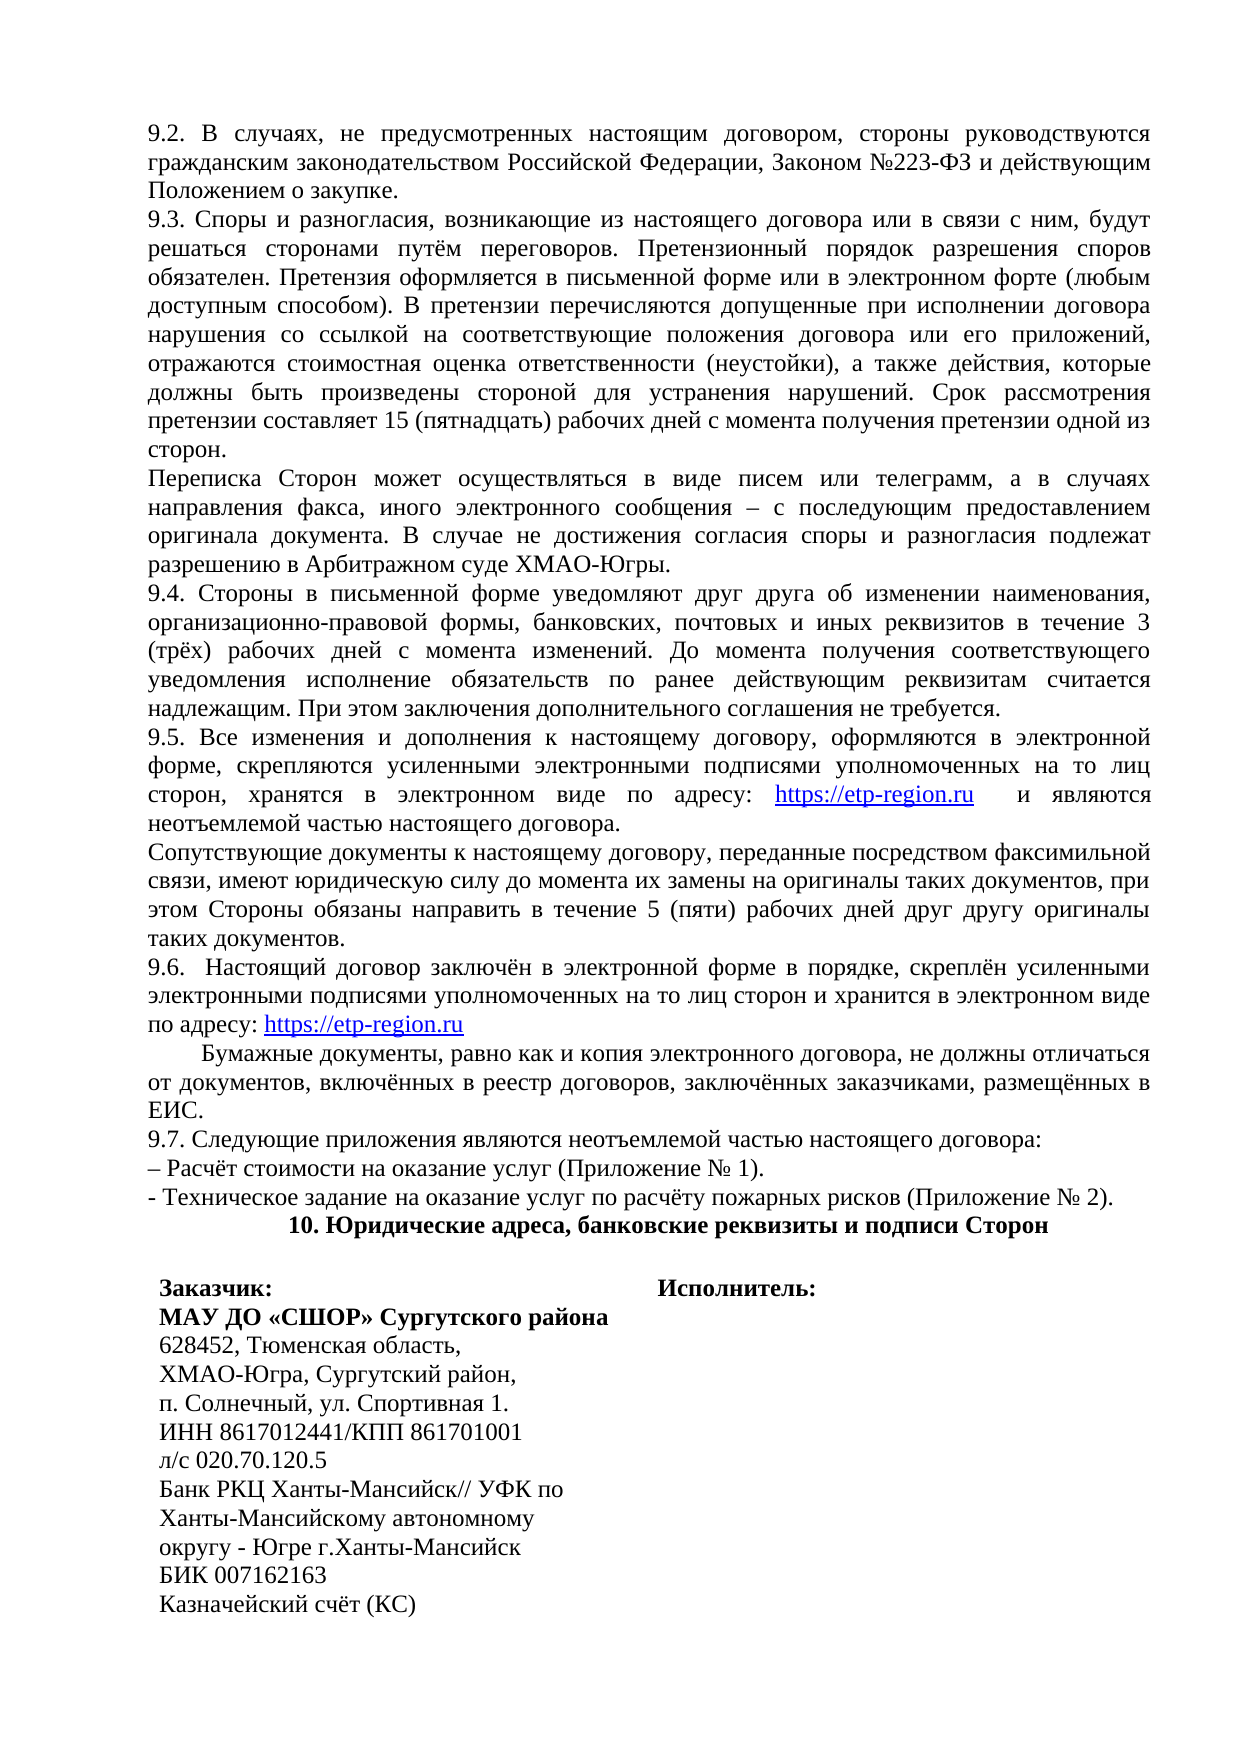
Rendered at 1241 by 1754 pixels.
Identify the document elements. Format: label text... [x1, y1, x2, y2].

text 9.6. Настоящий договор заключён в электронной форме в порядке, скреплён усиленными электронными подписями уполномоченных на то лиц сторон и хранится в электронном виде по адресу: https://etp-region.ru [148, 952, 1152, 1038]
text 10. Юридические адреса, банковские реквизиты и подписи Сторон [185, 1211, 1152, 1239]
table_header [646, 1273, 1174, 1623]
text – Расчёт стоимости на оказание услуг (Приложение № 1). [148, 1153, 1148, 1182]
text 9.3. Споры и разногласия, возникающие из настоящего договора или в связи с ним, будут решаться сторонами путём переговоров. Претензионный порядок разрешения споров обязателен. Претензия оформляется в письменной форме или в электронном форте (любым доступным способом). В претензии перечисляются допущенные при исполнении договора нарушения со ссылкой на соответствующие положения договора или его приложений, отражаются стоимостная оценка ответственности (неустойки), а также действия, которые должны быть произведены стороной для устранения нарушений. Срок рассмотрения претензии составляет 15 (пятнадцать) рабочих дней с момента получения претензии одной из сторон. [148, 204, 1152, 463]
text Бумажные документы, равно как и копия электронного договора, не должны отличаться от документов, включённых в реестр договоров, заключённых заказчиками, размещённых в ЕИС. [148, 1038, 1152, 1124]
text Сопутствующие документы к настоящему договору, переданные посредством факсимильной связи, имеют юридическую силу до момента их замены на оригиналы таких документов, при этом Стороны обязаны направить в течение 5 (пяти) рабочих дней друг другу оригиналы таких документов. [148, 837, 1152, 952]
text 9.4. Стороны в письменной форме уведомляют друг друга об изменении наименования, организационно-правовой формы, банковских, почтовых и иных реквизитов в течение 3 (трёх) рабочих дней с момента изменений. До момента получения соответствующего уведомления исполнение обязательств по ранее действующим реквизитам считается надлежащим. При этом заключения дополнительного соглашения не требуется. [148, 578, 1152, 722]
text 9.5. Все изменения и дополнения к настоящему договору, оформляются в электронной форме, скрепляются усиленными электронными подписями уполномоченных на то лиц сторон, хранятся в электронном виде по адресу: https://etp-region.ru и являются неотъемлемой частью настоящего договора. [148, 722, 1152, 837]
text 9.7. Следующие приложения являются неотъемлемой частью настоящего договора: [148, 1124, 1148, 1153]
text 9.2. В случаях, не предусмотренных настоящим договором, стороны руководствуются гражданским законодательством Российской Федерации, Законом №223-ФЗ и действующим Положением о закупке. [148, 118, 1152, 204]
text - Техническое задание на оказание услуг по расчёту пожарных рисков (Приложение № 2). [148, 1182, 1148, 1211]
text Переписка Сторон может осуществляться в виде писем или телеграмм, а в случаях направления факса, иного электронного сообщения – с последующим предоставлением оригинала документа. В случае не достижения согласия споры и разногласия подлежат разрешению в Арбитражном суде ХМАО-Югры. [148, 463, 1152, 578]
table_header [148, 1273, 646, 1623]
